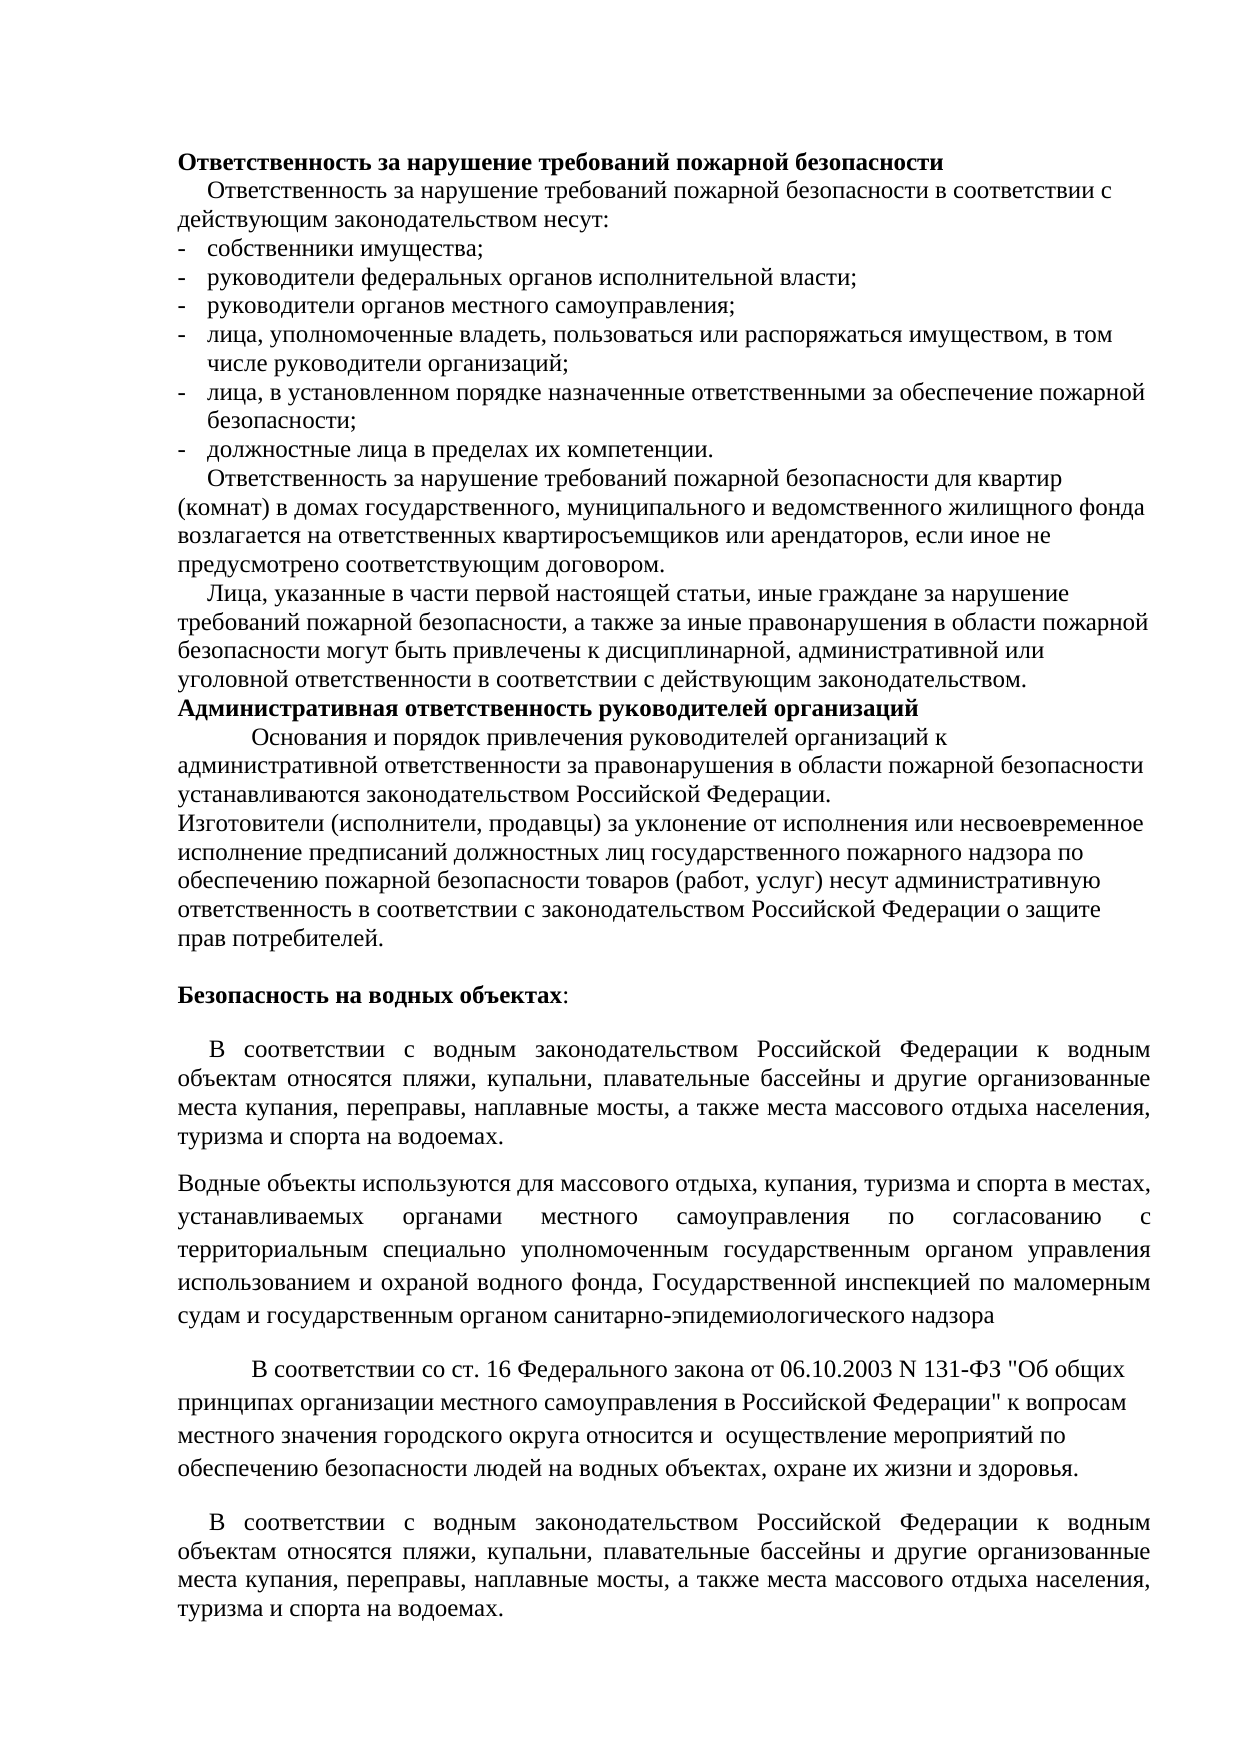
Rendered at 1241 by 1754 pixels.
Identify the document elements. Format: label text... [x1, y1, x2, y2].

text Ответственность за нарушение требований пожарной безопасности в соответствии с действующим законодательством несут: [177, 176, 1152, 233]
list руководители органов местного самоуправления; [177, 291, 1152, 319]
list должностные лица в пределах их компетенции. [177, 434, 1152, 463]
list руководители федеральных органов исполнительной власти; [177, 262, 1152, 291]
list собственники имущества; [177, 233, 1152, 262]
text Ответственность за нарушение требований пожарной безопасности для квартир (комнат) в домах государственного, муниципального и ведомственного жилищного фонда возлагается на ответственных квартиросъемщиков или арендаторов, если иное не предусмотрено соответствующим договором. [177, 463, 1152, 578]
list лица, в установленном порядке назначенные ответственными за обеспечение пожарной безопасности; [177, 377, 1152, 434]
text Водные объекты используются для массового отдыха, купания, туризма и спорта в местах, устанавливаемых органами местного самоуправления по согласованию с территориальным специально уполномоченным государственным органом управления использованием и охраной водного фонда, Государственной инспекцией по маломерным судам и государственным органом санитарно-эпидемиологического надзора [177, 1168, 1152, 1329]
text В соответствии с водным законодательством Российской Федерации к водным объектам относятся пляжи, купальни, плавательные бассейны и другие организованные места купания, переправы, наплавные мосты, а также места массового отдыха населения, туризма и спорта на водоемах. [177, 1507, 1152, 1622]
text Административная ответственность руководителей организаций [177, 693, 1152, 722]
text Безопасность на водных объектах: [177, 981, 1152, 1009]
text Основания и порядок привлечения руководителей организаций к административной ответственности за правонарушения в области пожарной безопасности устанавливаются законодательством Российской Федерации. [177, 722, 1152, 808]
text В соответствии с водным законодательством Российской Федерации к водным объектам относятся пляжи, купальни, плавательные бассейны и другие организованные места купания, переправы, наплавные мосты, а также места массового отдыха населения, туризма и спорта на водоемах. [177, 1034, 1152, 1149]
text Изготовители (исполнители, продавцы) за уклонение от исполнения или несвоевременное исполнение предписаний должностных лиц государственного пожарного надзора по обеспечению пожарной безопасности товаров (работ, услуг) несут административную ответственность в соответствии с законодательством Российской Федерации о защите прав потребителей. [177, 808, 1152, 952]
text В соответствии со ст. 16 Федерального закона от 06.10.2003 N 131-ФЗ "Об общих принципах организации местного самоуправления в Российской Федерации" к вопросам местного значения городского округа относится и осуществление мероприятий по обеспечению безопасности людей на водных объектах, охране их жизни и здоровья. [177, 1354, 1152, 1482]
text Лица, указанные в части первой настоящей статьи, иные граждане за нарушение требований пожарной безопасности, а также за иные правонарушения в области пожарной безопасности могут быть привлечены к дисциплинарной, административной или уголовной ответственности в соответствии с действующим законодательством. [177, 578, 1152, 693]
text Ответственность за нарушение требований пожарной безопасности [177, 147, 1152, 176]
list лица, уполномоченные владеть, пользоваться или распоряжаться имуществом, в том числе руководители организаций; [177, 319, 1152, 377]
